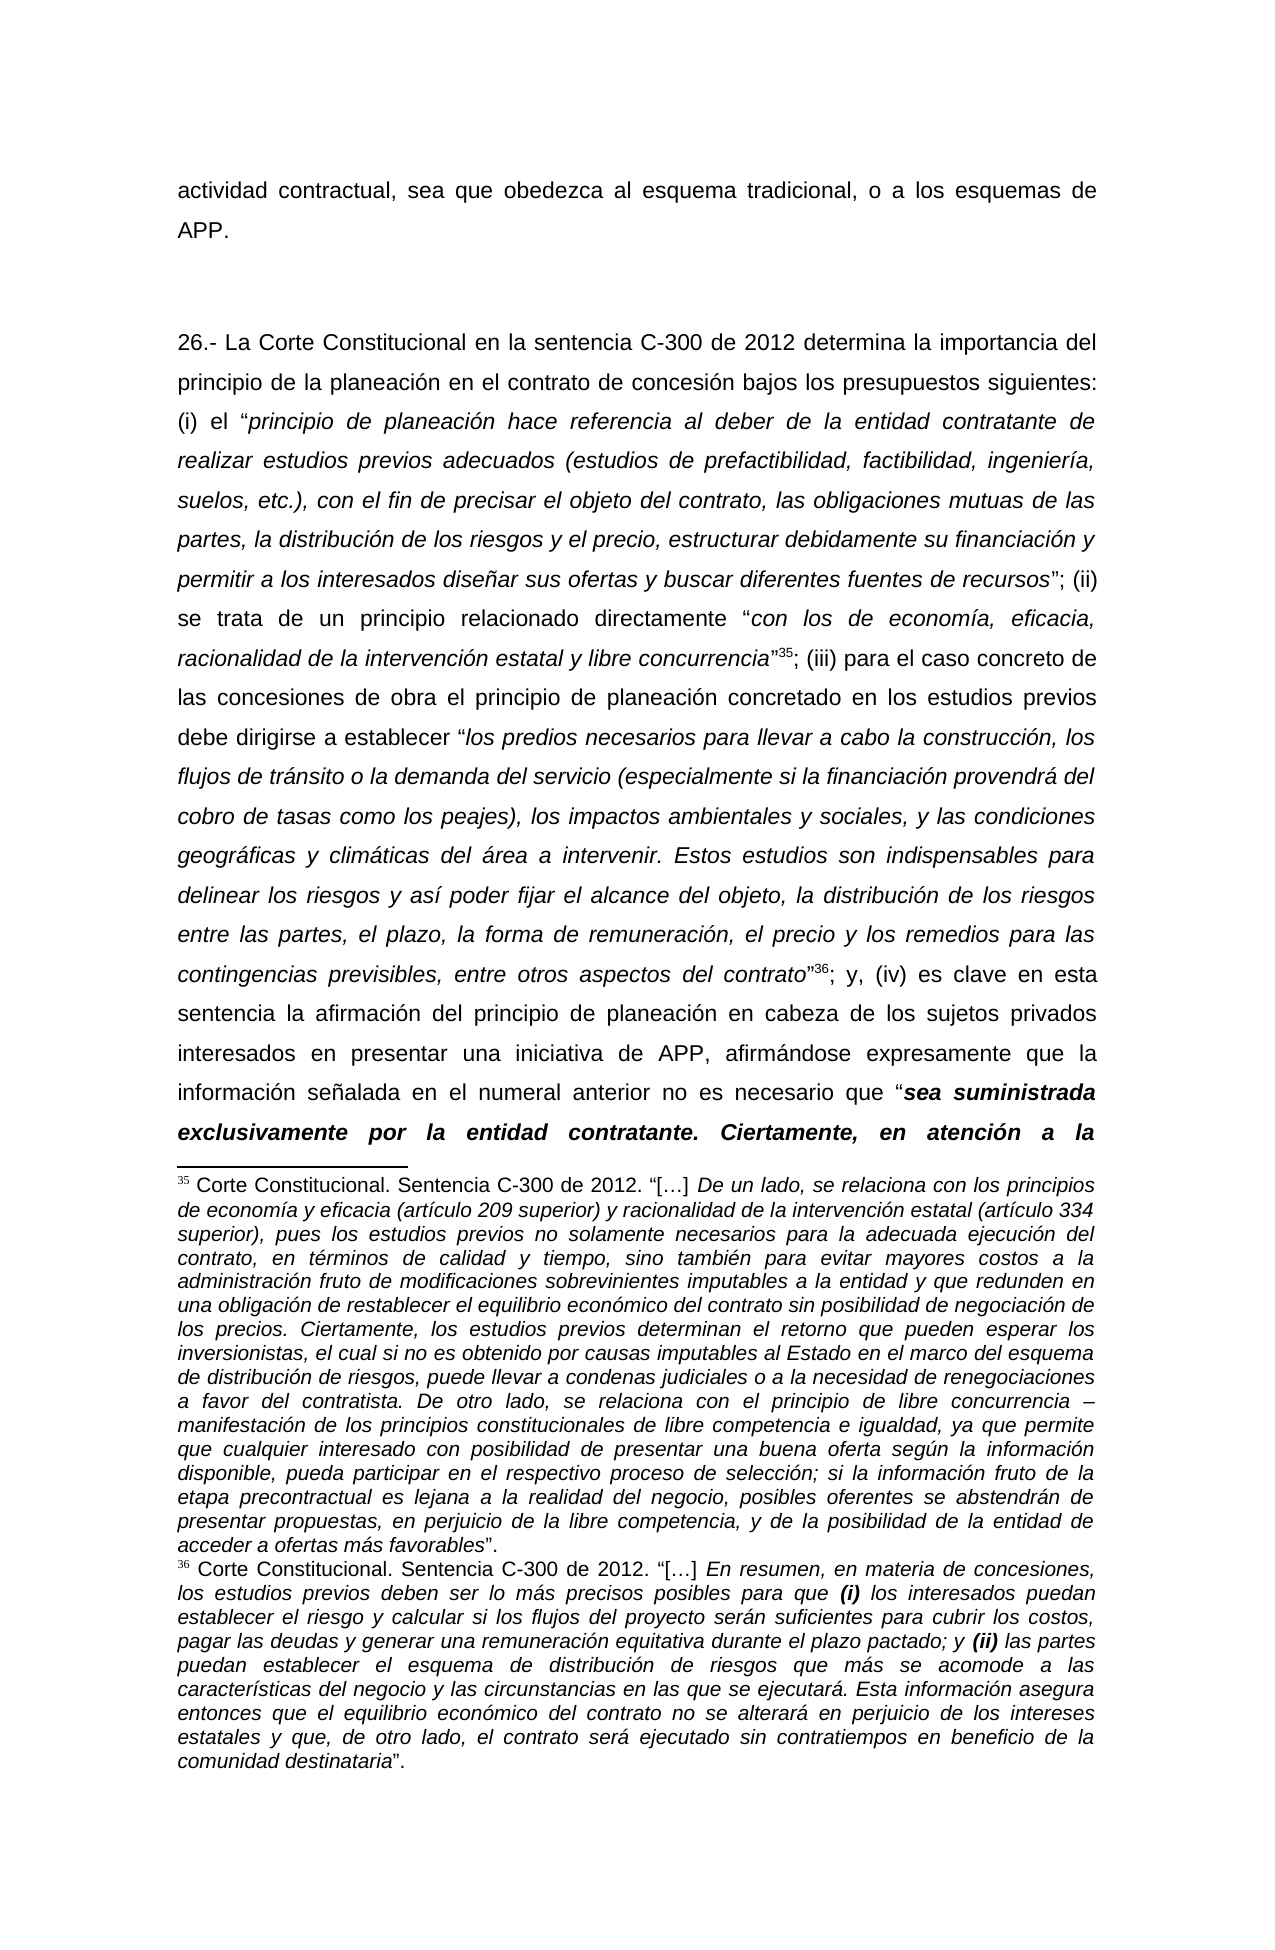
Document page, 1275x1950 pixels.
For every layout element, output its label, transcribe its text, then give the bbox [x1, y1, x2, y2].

text 26.- La Corte Constitucional en la sentencia C-300 de 2012 determina la importancia del principio de la planeación en el contrato de concesión bajos los presupuestos siguientes: (i) el “principio de planeación hace referencia al deber de la entidad contratante de realizar estudios previos adecuados (estudios de prefactibilidad, factibilidad, ingeniería, suelos, etc.), con el fin de precisar el objeto del contrato, las obligaciones mutuas de las partes, la distribución de los riesgos y el precio, estructurar debidamente su financiación y permitir a los interesados diseñar sus ofertas y buscar diferentes fuentes de recursos”; (ii) se trata de un principio relacionado directamente “con los de economía, eficacia, racionalidad de la intervención estatal y libre concurrencia”; (iii) para el caso concreto de las concesiones de obra el principio de planeación concretado en los estudios previos debe dirigirse a establecer “los predios necesarios para llevar a cabo la construcción, los flujos de tránsito o la demanda del servicio (especialmente si la financiación provendrá del cobro de tasas como los peajes), los impactos ambientales y sociales, y las condiciones geográficas y climáticas del área a intervenir. Estos estudios son indispensables para delinear los riesgos y así poder fijar el alcance del objeto, la distribución de los riesgos entre las partes, el plazo, la forma de remuneración, el precio y los remedios para las contingencias previsibles, entre otros aspectos del contrato”; y, (iv) es clave en esta sentencia la afirmación del principio de planeación en cabeza de los sujetos privados interesados en presentar una iniciativa de APP, afirmándose expresamente que la información señalada en el numeral anterior no es necesario que “sea suministrada exclusivamente por la entidad contratante. Ciertamente, en atención a la importancia de la iniciativa privada en esta materia, la normativa permite que los interesados participen en la delimitación de contrato y aporten su conocimiento y experiencia en la etapa precontractual. En este sentido, la ley 1508 contiene un capítulo específico para las asociaciones público privadas de iniciativa privada en el que se prevé que los particulares pueden estructurar proyectos de infraestructura pública o para la prestación de sus servicios asociados “(…) por su propia cuenta y riesgo, asumiendo la totalidad de los costos de la estructuración, y presentarlos en forma confidencial y bajo reserva a consideración de las entidades estatales competentes” (artículo 14). Además, en algunos casos, por razones de eficiencia, la elaboración de estudios y diseño puede encargarse al contratista como parte del contrato”; [177, 329, 1098, 1145]
text 25.- Con base en todo lo anterior, puede comprenderse que la planeación y las exigencias desprendidas para su aplicación conforman un marco jurídico que es requisito de toda actividad contractual, sea que obedezca al esquema tradicional, o a los esquemas de APP. [177, 177, 1098, 243]
